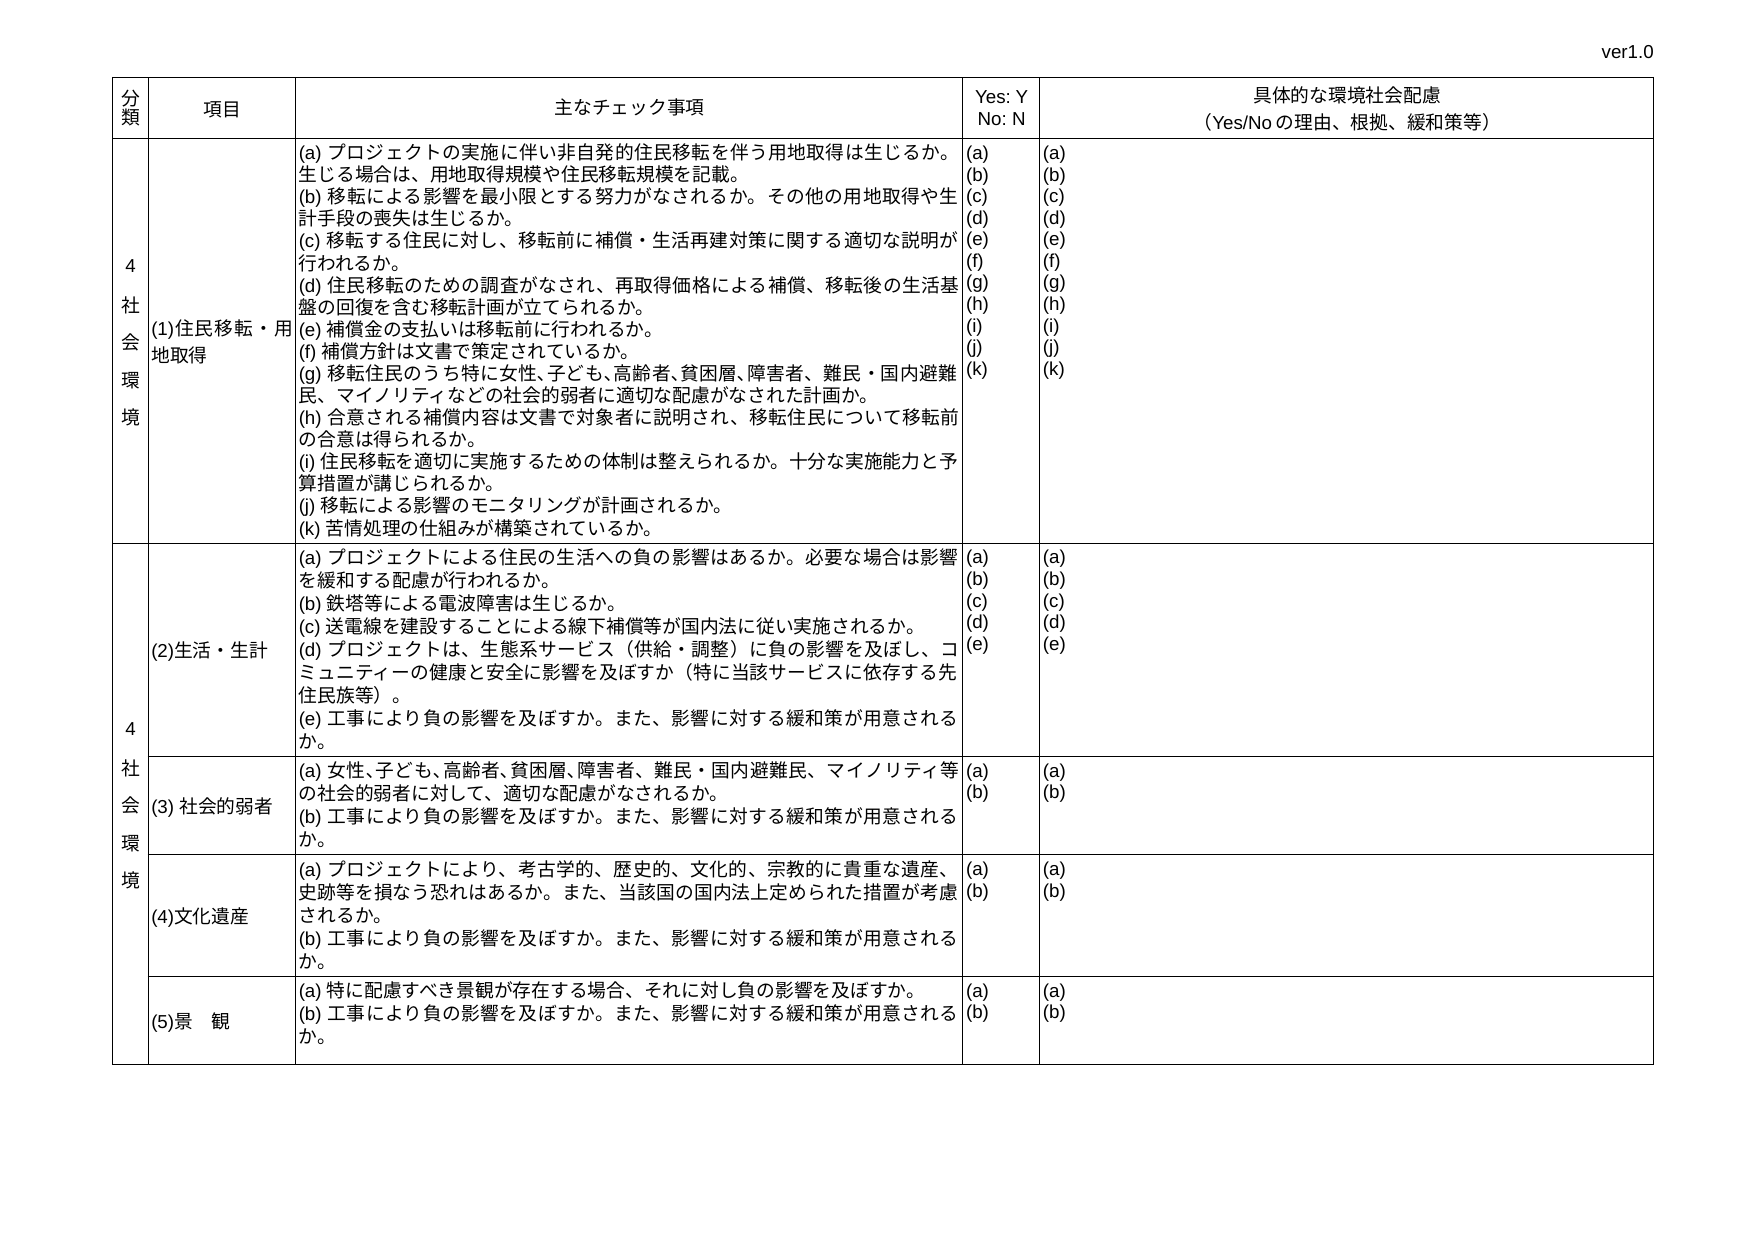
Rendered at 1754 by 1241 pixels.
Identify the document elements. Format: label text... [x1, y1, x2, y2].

table_cell (2)生活・生計 [149, 544, 295, 756]
table_cell (a) 女性､子ども､高齢者､貧困層､障害者、難民・国内避難民、マイノリティ等の社会的弱者に対して、適切な配慮がなされるか。 (b) 工事により負の影響を及ぼすか。また、影響に対する緩和策が用意されるか。 [296, 757, 962, 854]
table_cell (a) (b) [963, 977, 1039, 1064]
table_cell (a) (b) [963, 757, 1039, 854]
table_cell (a) (b) [963, 855, 1039, 976]
table_cell (a) (b) [1040, 855, 1653, 976]
table_cell (3) 社会的弱者 [149, 757, 295, 854]
table_cell (a) (b) [1040, 757, 1653, 854]
table_cell 4 社 会 環 境 [113, 544, 148, 1064]
table_cell (a) プロジェクトによる住民の生活への負の影響はあるか。必要な場合は影響を緩和する配慮が行われるか。 (b) 鉄塔等による電波障害は生じるか。 (c) 送電線を建設することによる線下補償等が国内法に従い実施されるか。 (d) プロジェクトは、生態系サービス（供給・調整）に負の影響を及ぼし、コミュニティーの健康と安全に影響を及ぼすか（特に当該サービスに依存する先住民族等）。 (e) 工事により負の影響を及ぼすか。また、影響に対する緩和策が用意されるか。 [296, 544, 962, 756]
table_header 具体的な環境社会配慮 （Yes/Noの理由、根拠、緩和策等） [1040, 78, 1653, 138]
table_cell (a) (b) (c) (d) (e) [1040, 544, 1653, 756]
table_cell (a) (b) [1040, 977, 1653, 1064]
table_header 分類 [113, 78, 148, 138]
table_cell (a) (b) (c) (d) (e) [963, 544, 1039, 756]
table_cell (1)住民移転・用地取得 [149, 139, 295, 542]
table_cell (a) (b) (c) (d) (e) (f) (g) (h) (i) (j) (k) [963, 139, 1039, 542]
table_cell (5)景 観 [149, 977, 295, 1064]
table_cell (a) (b) (c) (d) (e) (f) (g) (h) (i) (j) (k) [1040, 139, 1653, 542]
table_header Yes: Y No: N [963, 78, 1039, 138]
table_cell (4)文化遺産 [149, 855, 295, 976]
table_cell (a) プロジェクトの実施に伴い非自発的住民移転を伴う用地取得は生じるか。生じる場合は、用地取得規模や住民移転規模を記載。 (b) 移転による影響を最小限とする努力がなされるか。その他の用地取得や生計手段の喪失は生じるか。 (c) 移転する住民に対し、移転前に補償・生活再建対策に関する適切な説明が行われるか。 (d) 住民移転のための調査がなされ、再取得価格による補償、移転後の生活基盤の回復を含む移転計画が立てられるか。 (e) 補償金の支払いは移転前に行われるか。 (f) 補償方針は文書で策定されているか。 (g) 移転住民のうち特に女性､子ども､高齢者､貧困層､障害者、難民・国内避難民、マイノリティなどの社会的弱者に適切な配慮がなされた計画か。 (h) 合意される補償内容は文書で対象者に説明され、移転住民について移転前の合意は得られるか。 (i) 住民移転を適切に実施するための体制は整えられるか。十分な実施能力と予算措置が講じられるか。 (j) 移転による影響のモニタリングが計画されるか。 (k) 苦情処理の仕組みが構築されているか。 [296, 139, 962, 542]
table_cell (a) プロジェクトにより、考古学的、歴史的、文化的、宗教的に貴重な遺産、史跡等を損なう恐れはあるか。また、当該国の国内法上定められた措置が考慮されるか。 (b) 工事により負の影響を及ぼすか。また、影響に対する緩和策が用意されるか。 [296, 855, 962, 976]
table_cell (a) 特に配慮すべき景観が存在する場合、それに対し負の影響を及ぼすか。 (b) 工事により負の影響を及ぼすか。また、影響に対する緩和策が用意されるか。 [296, 977, 962, 1064]
table_header 項目 [149, 78, 295, 138]
table_cell 4 社 会 環 境 [113, 139, 148, 542]
table_header 主なチェック事項 [296, 78, 962, 138]
